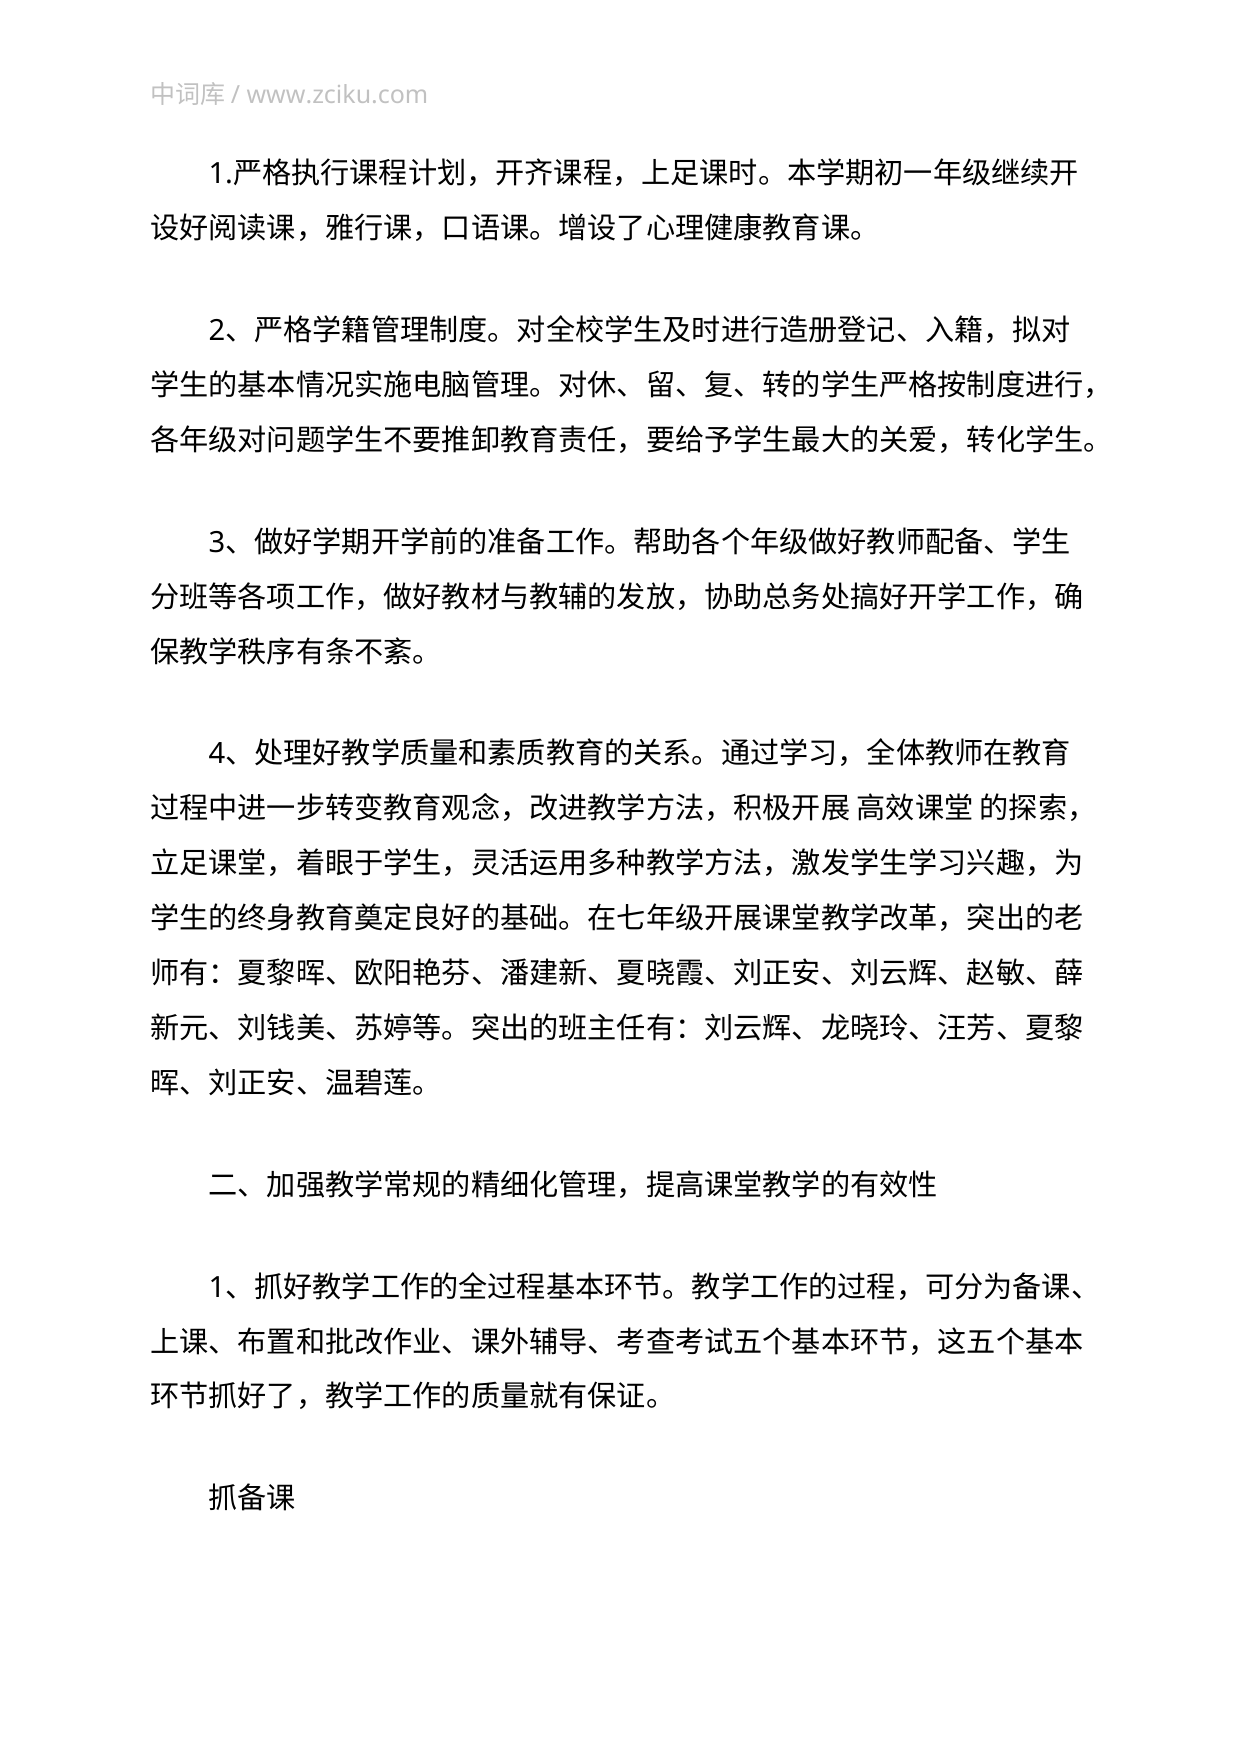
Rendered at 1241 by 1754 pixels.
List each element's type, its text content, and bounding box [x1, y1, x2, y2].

text 1.严格执行课程计划，开齐课程，上足课时。本学期初一年级继续开设好阅读课，雅行课，口语课。增设了心理健康教育课。 [150, 150, 1090, 247]
text 2、严格学籍管理制度。对全校学生及时进行造册登记、入籍，拟对学生的基本情况实施电脑管理。对休、留、复、转的学生严格按制度进行，各年级对问题学生不要推卸教育责任，要给予学生最大的关爱，转化学生。 [150, 307, 1090, 459]
text 3、做好学期开学前的准备工作。帮助各个年级做好教师配备、学生分班等各项工作，做好教材与教辅的发放，协助总务处搞好开学工作，确保教学秩序有条不紊。 [150, 518, 1090, 671]
text 4、处理好教学质量和素质教育的关系。通过学习，全体教师在教育过程中进一步转变教育观念，改进教学方法，积极开展 高效课堂 的探索，立足课堂，着眼于学生，灵活运用多种教学方法，激发学生学习兴趣，为学生的终身教育奠定良好的基础。在七年级开展课堂教学改革，突出的老师有：夏黎晖、欧阳艳芬、潘建新、夏晓霞、刘正安、刘云辉、赵敏、薛新元、刘钱美、苏婷等。突出的班主任有：刘云辉、龙晓玲、汪芳、夏黎晖、刘正安、温碧莲。 [150, 730, 1090, 1102]
text 二、加强教学常规的精细化管理，提高课堂教学的有效性 [150, 1161, 1090, 1204]
text 1、抓好教学工作的全过程基本环节。教学工作的过程，可分为备课、上课、布置和批改作业、课外辅导、考查考试五个基本环节，这五个基本环节抓好了，教学工作的质量就有保证。 [150, 1263, 1090, 1415]
text 抓备课 [150, 1475, 1090, 1517]
